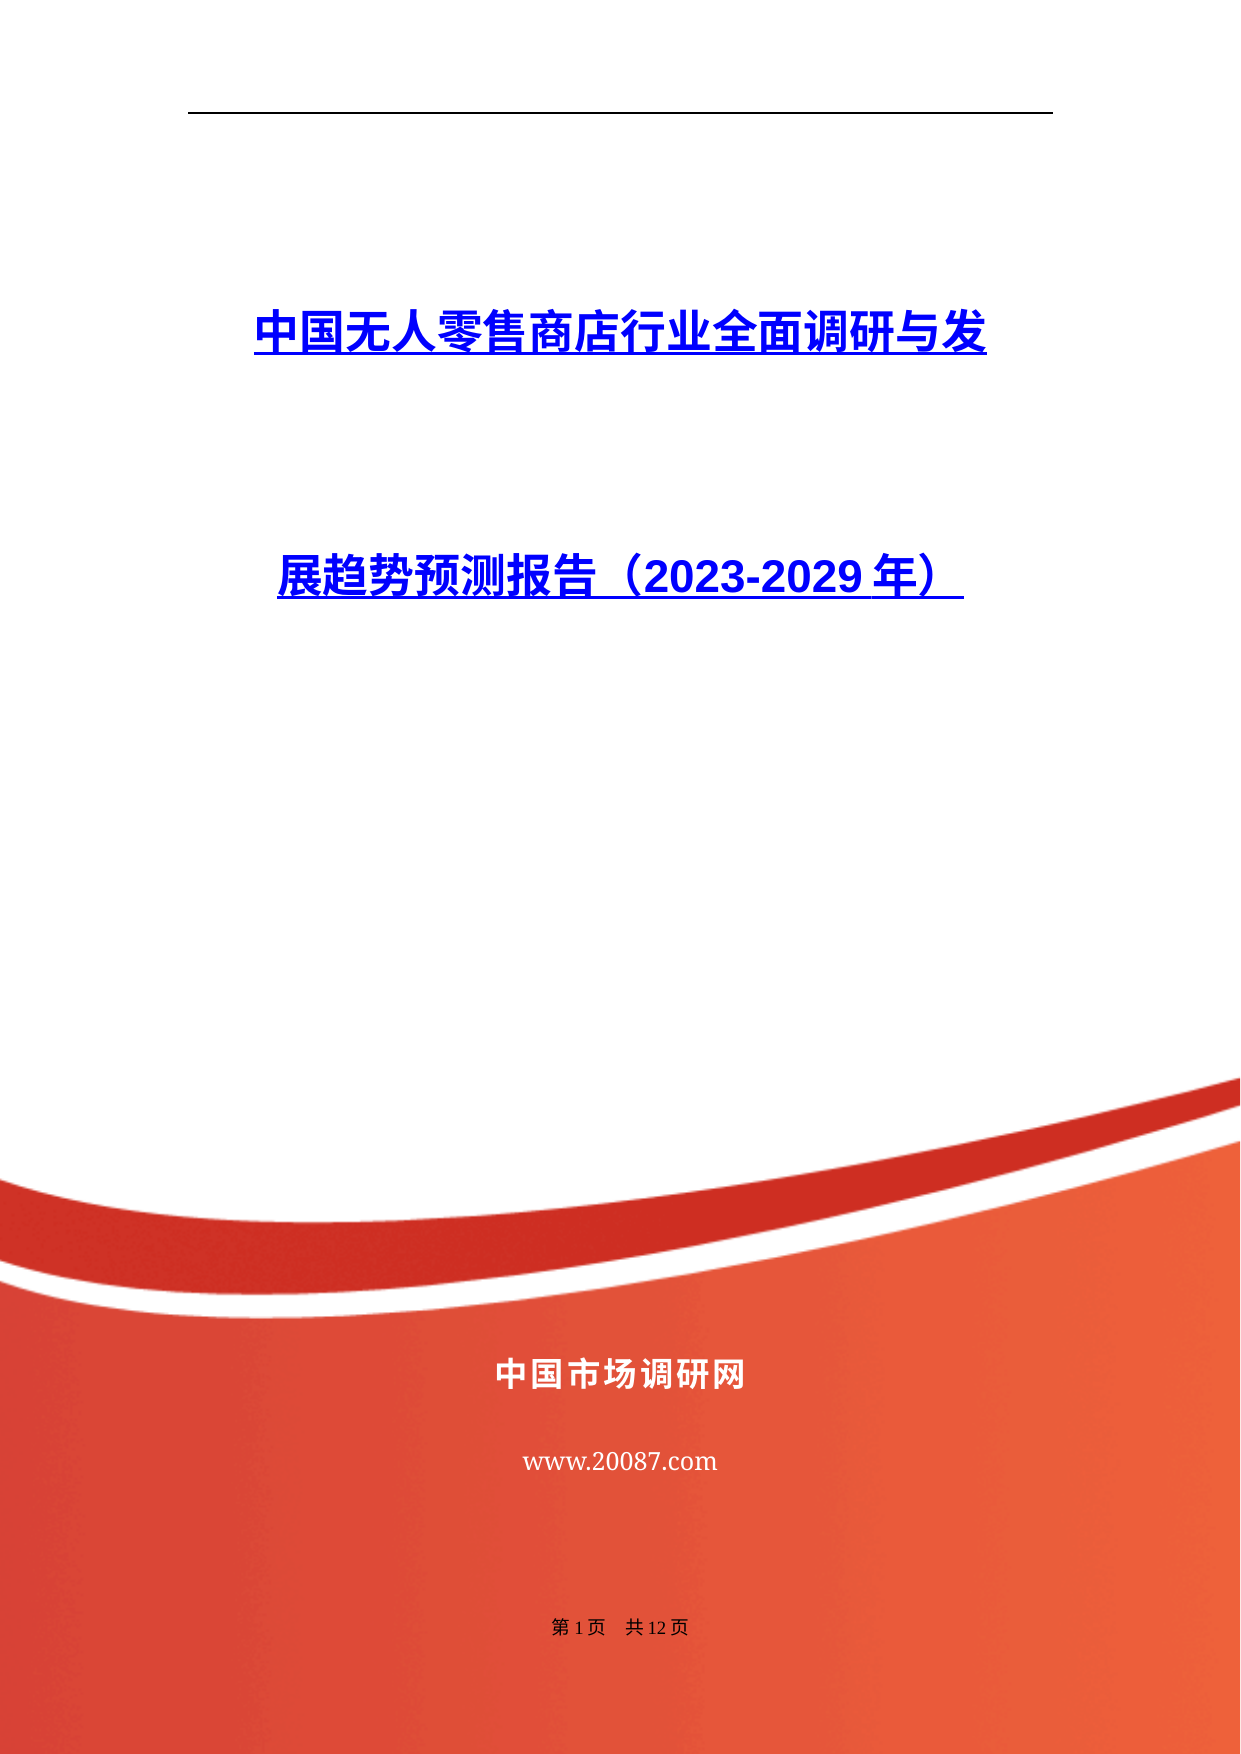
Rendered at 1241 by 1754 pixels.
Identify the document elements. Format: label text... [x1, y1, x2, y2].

picture [0, 1006, 1241, 1754]
subtitle 中国市场调研网 [187, 1339, 1053, 1404]
text www.20087.com [187, 1428, 1053, 1493]
table_header 中国无人零售商店行业全面调研与发展趋势预测报告（2023-2029年） [188, 207, 1053, 773]
